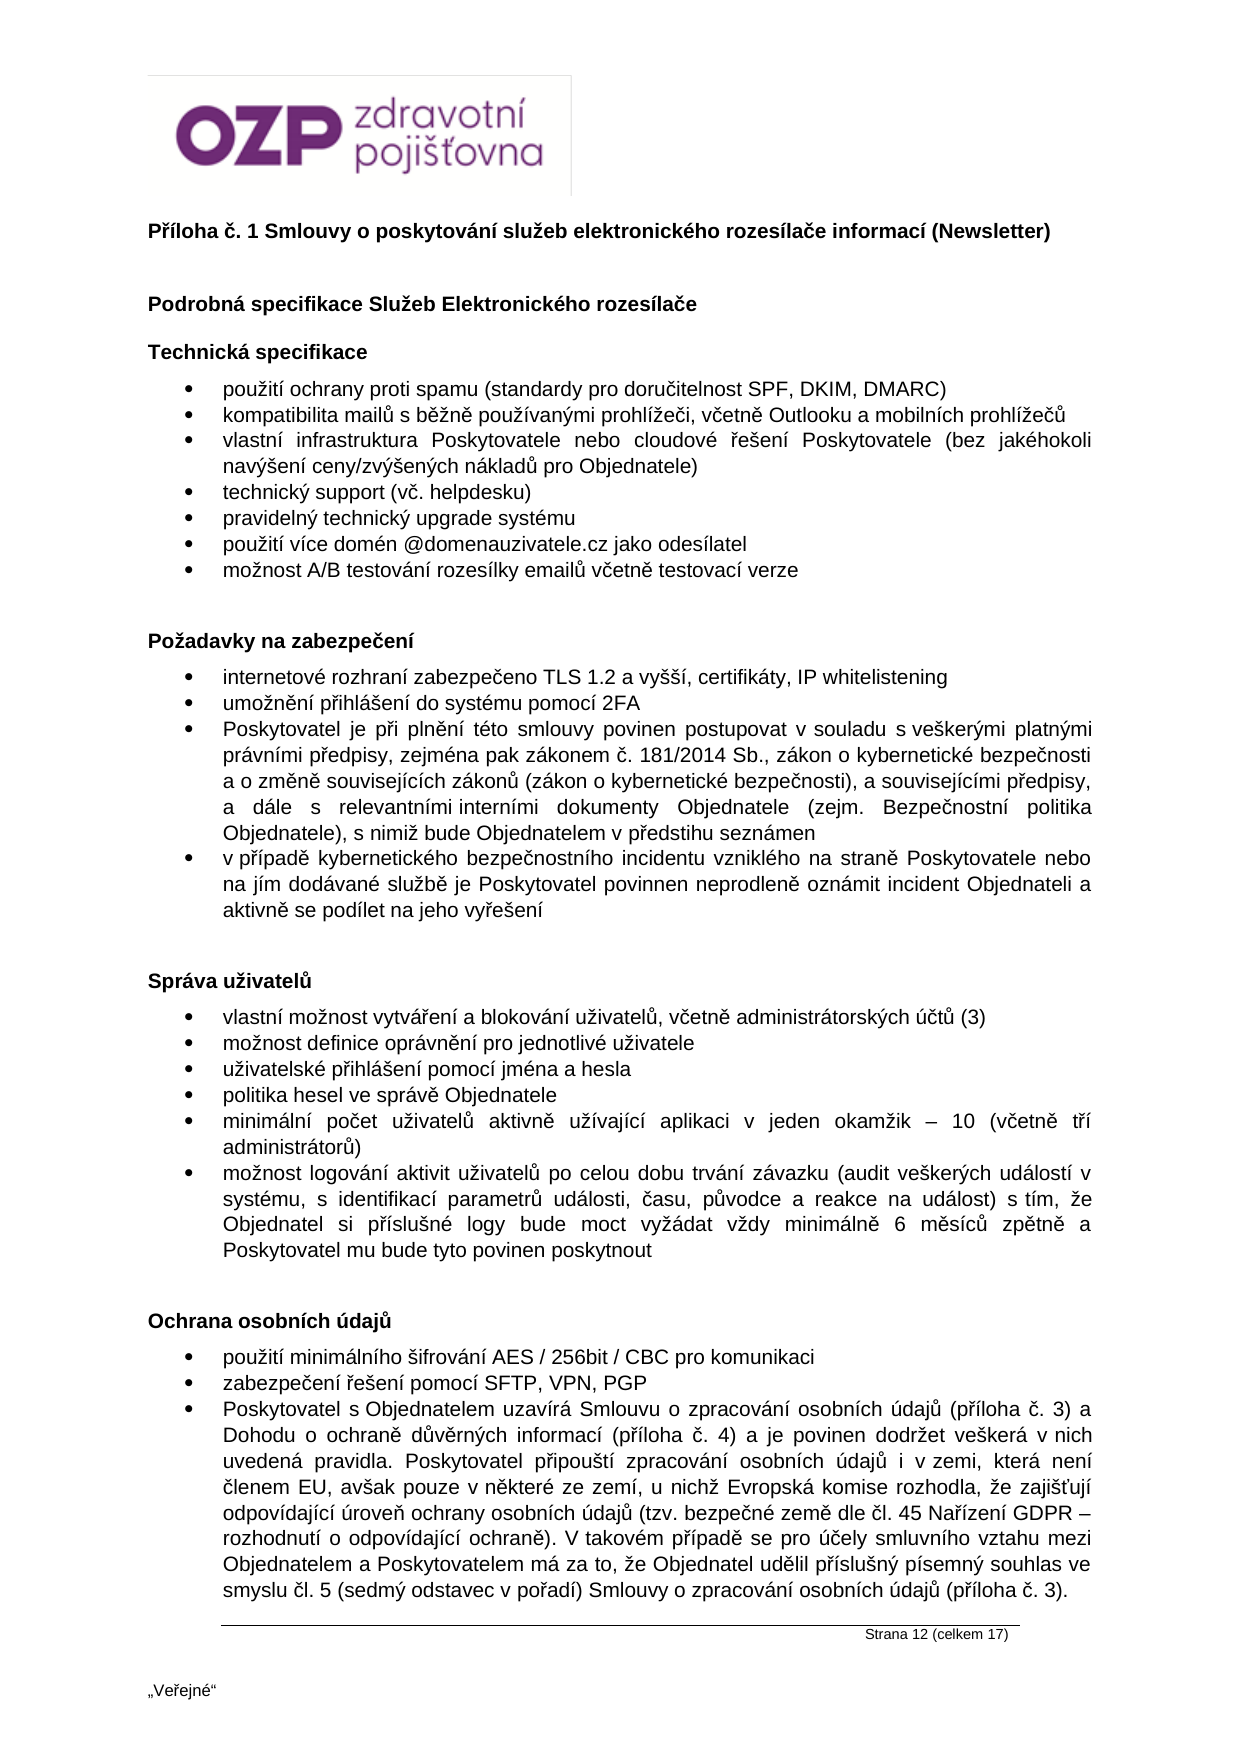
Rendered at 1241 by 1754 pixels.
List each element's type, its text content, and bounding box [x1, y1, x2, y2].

list vlastní možnost vytváření a blokování uživatelů, včetně administrátorských účtů (3) [185, 1005, 1092, 1029]
list možnost A/B testování rozesílky emailů včetně testovací verze [185, 558, 1092, 582]
subtitle Požadavky na zabezpečení [148, 628, 1092, 652]
list možnost logování aktivit uživatelů po celou dobu trvání závazku (audit veškerých událostí v systému, s identifikací parametrů události, času, původce a reakce na událost) s tím, že Objednatel si příslušné logy bude moct vyžádat vždy minimálně 6 měsíců zpětně a Poskytovatel mu bude tyto povinen poskytnout [185, 1160, 1092, 1262]
list vlastní infrastruktura Poskytovatele nebo cloudové řešení Poskytovatele (bez jakéhokoli navýšení ceny/zvýšených nákladů pro Objednatele) [185, 428, 1092, 478]
subtitle Správa uživatelů [148, 968, 1092, 992]
list internetové rozhraní zabezpečeno TLS 1.2 a vyšší, certifikáty, IP whitelistening [185, 665, 1092, 689]
list v případě kybernetického bezpečnostního incidentu vzniklého na straně Poskytovatele nebo na jím dodávané službě je Poskytovatel povinnen neprodleně oznámit incident Objednateli a aktivně se podílet na jeho vyřešení [185, 846, 1092, 922]
list technický support (vč. helpdesku) [185, 480, 1092, 504]
picture [147, 75, 573, 196]
text Podrobná specifikace Služeb Elektronického rozesílače [148, 292, 1092, 316]
list uživatelské přihlášení pomocí jména a hesla [185, 1057, 1092, 1081]
list použití minimálního šifrování AES / 256bit / CBC pro komunikaci [185, 1345, 1092, 1369]
subtitle Technická specifikace [148, 340, 1092, 364]
list zabezpečení řešení pomocí SFTP, VPN, PGP [185, 1371, 1092, 1395]
list pravidelný technický upgrade systému [185, 506, 1092, 530]
text Příloha č. 1 Smlouvy o poskytování služeb elektronického rozesílače informací (Newsletter) [148, 219, 1092, 243]
list použití ochrany proti spamu (standardy pro doručitelnost SPF, DKIM, DMARC) [185, 376, 1092, 401]
list Poskytovatel s Objednatelem uzavírá Smlouvu o zpracování osobních údajů (příloha č. 3) a Dohodu o ochraně důvěrných informací (příloha č. 4) a je povinen dodržet veškerá v nich uvedená pravidla. Poskytovatel připouští zpracování osobních údajů i v zemi, která není členem EU, avšak pouze v některé ze zemí, u nichž Evropská komise rozhodla, že zajišťují odpovídající úroveň ochrany osobních údajů (tzv. bezpečné země dle čl. 45 Nařízení GDPR – rozhodnutí o odpovídající ochraně). V takovém případě se pro účely smluvního vztahu mezi Objednatelem a Poskytovatelem má za to, že Objednatel udělil příslušný písemný souhlas ve smyslu čl. 5 (sedmý odstavec v pořadí) Smlouvy o zpracování osobních údajů (příloha č. 3). [185, 1397, 1092, 1602]
list politika hesel ve správě Objednatele [185, 1083, 1092, 1107]
list umožnění přihlášení do systému pomocí 2FA [185, 691, 1092, 715]
subtitle Ochrana osobních údajů [148, 1308, 1092, 1332]
list možnost definice oprávnění pro jednotlivé uživatele [185, 1031, 1092, 1055]
list Poskytovatel je při plnění této smlouvy povinen postupovat v souladu s veškerými platnými právními předpisy, zejména pak zákonem č. 181/2014 Sb., zákon o kybernetické bezpečnosti a o změně souvisejících zákonů (zákon o kybernetické bezpečnosti), a souvisejícími předpisy, a dále s relevantními interními dokumenty Objednatele (zejm. Bezpečnostní politika Objednatele), s nimiž bude Objednatelem v předstihu seznámen [185, 717, 1092, 844]
list kompatibilita mailů s běžně používanými prohlížeči, včetně Outlooku a mobilních prohlížečů [185, 402, 1092, 426]
list použití více domén @domenauzivatele.cz jako odesílatel [185, 532, 1092, 556]
list minimální počet uživatelů aktivně užívající aplikaci v jeden okamžik – 10 (včetně tří administrátorů) [185, 1109, 1092, 1158]
